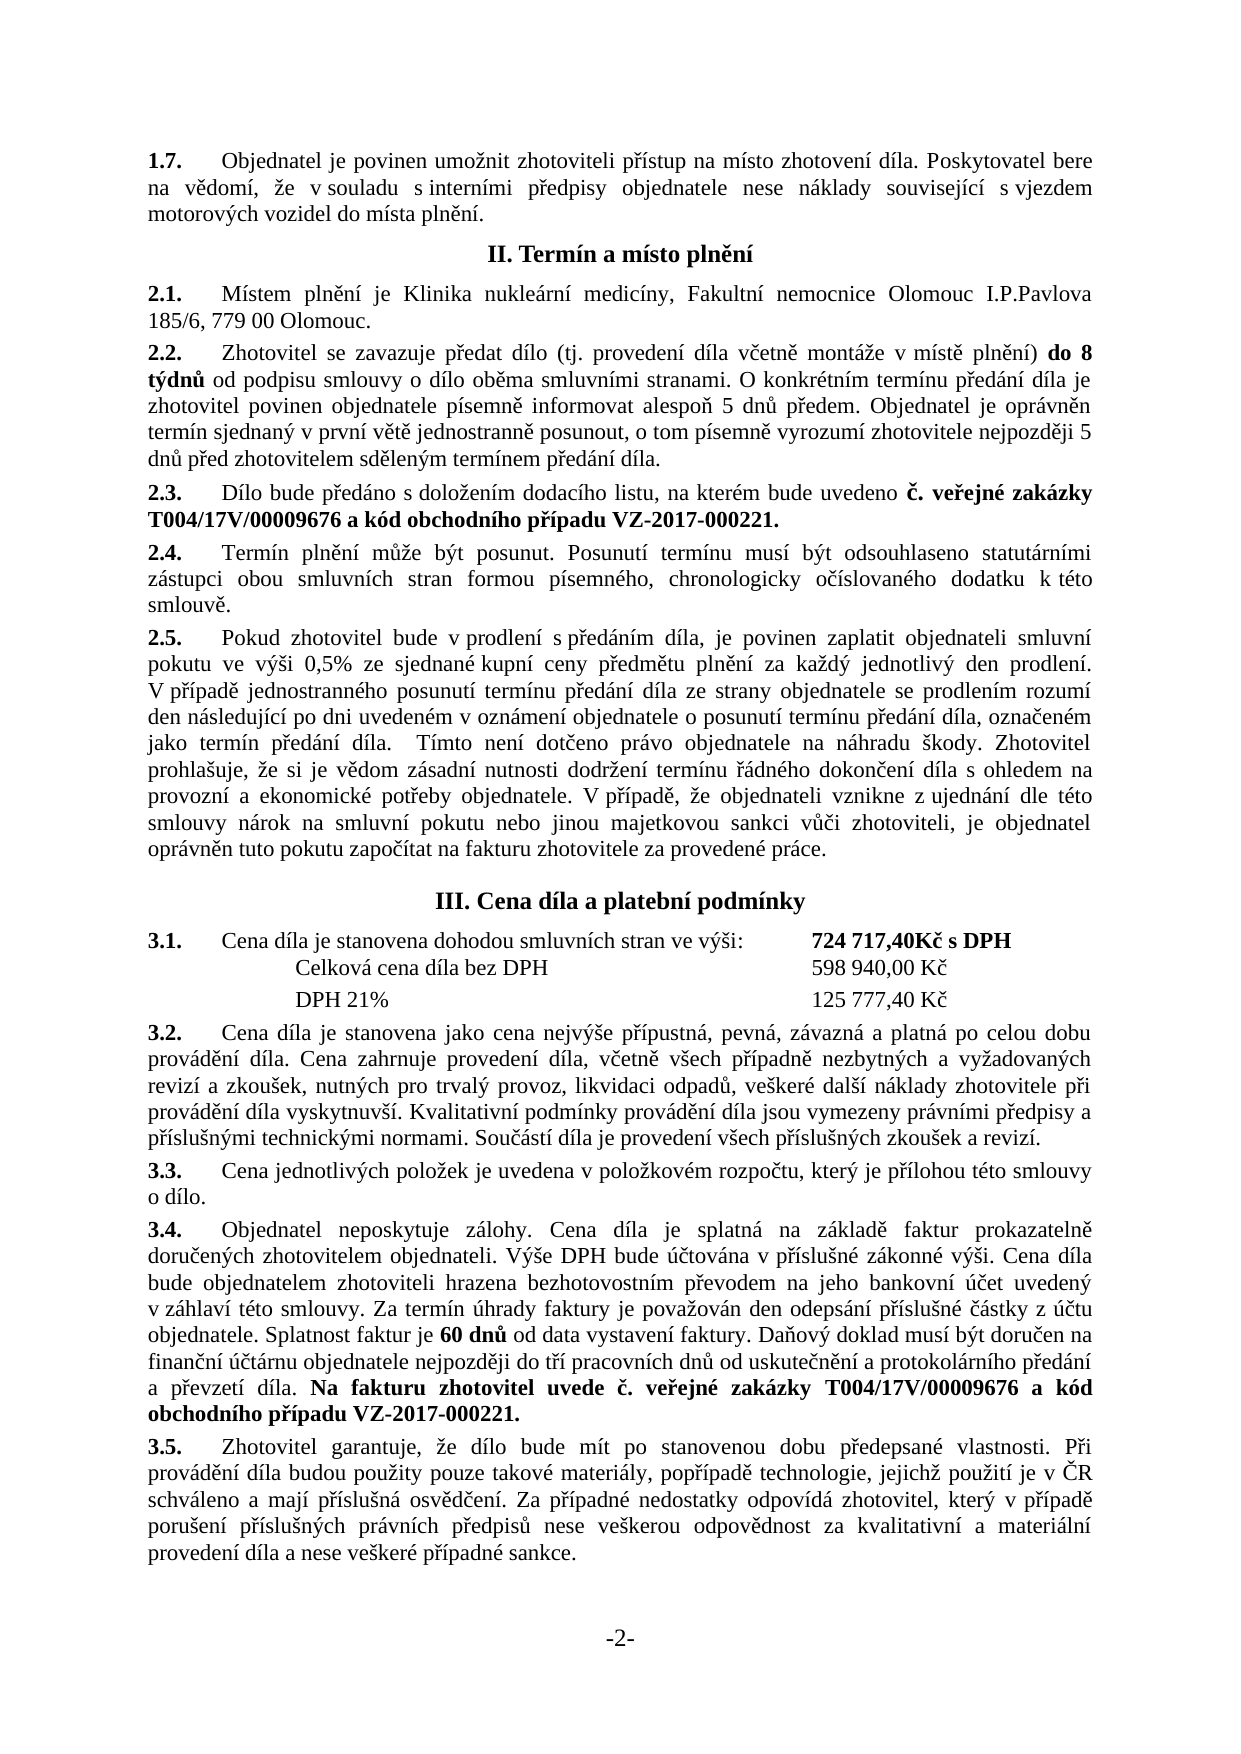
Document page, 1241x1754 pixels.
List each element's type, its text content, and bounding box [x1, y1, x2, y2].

text 1.7. Objednatel je povinen umožnit zhotoviteli přístup na místo zhotovení díla. Poskytovatel bere na vědomí, že v souladu s interními předpisy objednatele nese náklady související s vjezdem motorových vozidel do místa plnění. [148, 148, 1093, 227]
text DPH 21% 125 777,40 Kč [221, 986, 1093, 1013]
text Celková cena díla bez DPH 598 940,00 Kč [221, 954, 1093, 980]
text 3.4. Objednatel neposkytuje zálohy. Cena díla je splatná na základě faktur prokazatelně doručených zhotovitelem objednateli. Výše DPH bude účtována v příslušné zákonné výši. Cena díla bude objednatelem zhotoviteli hrazena bezhotovostním převodem na jeho bankovní účet uvedený v záhlaví této smlouvy. Za termín úhrady faktury je považován den odepsání příslušné částky z účtu objednatele. Splatnost faktur je 60 dnů od data vystavení faktury. Daňový doklad musí být doručen na finanční účtárnu objednatele nejpozději do tří pracovních dnů od uskutečnění a protokolárního předání a převzetí díla. Na fakturu zhotovitel uvede č. veřejné zakázky T004/17V/00009676 a kód obchodního případu VZ-2017-000221. [148, 1216, 1093, 1427]
text 3.1. Cena díla je stanovena dohodou smluvních stran ve výši: 724 717,40Kč s DPH [148, 927, 1093, 954]
text 2.1. Místem plnění je Klinika nukleární medicíny, Fakultní nemocnice Olomouc I.P.Pavlova 185/6, 779 00 Olomouc. [148, 280, 1093, 333]
text 3.5. Zhotovitel garantuje, že dílo bude mít po stanovenou dobu předepsané vlastnosti. Při provádění díla budou použity pouze takové materiály, popřípadě technologie, jejichž použití je v ČR schváleno a mají příslušná osvědčení. Za případné nedostatky odpovídá zhotovitel, který v případě porušení příslušných právních předpisů nese veškerou odpovědnost za kvalitativní a materiální provedení díla a nese veškeré případné sankce. [148, 1433, 1093, 1565]
text 2.5. Pokud zhotovitel bude v prodlení s předáním díla, je povinen zaplatit objednateli smluvní pokutu ve výši 0,5% ze sjednané kupní ceny předmětu plnění za každý jednotlivý den prodlení. V případě jednostranného posunutí termínu předání díla ze strany objednatele se prodlením rozumí den následující po dni uvedeném v oznámení objednatele o posunutí termínu předání díla, označeném jako termín předání díla. Tímto není dotčeno právo objednatele na náhradu škody. Zhotovitel prohlašuje, že si je vědom zásadní nutnosti dodržení termínu řádného dokončení díla s ohledem na provozní a ekonomické potřeby objednatele. V případě, že objednateli vznikne z ujednání dle této smlouvy nárok na smluvní pokutu nebo jinou majetkovou sankci vůči zhotoviteli, je objednatel oprávněn tuto pokutu započítat na fakturu zhotovitele za provedené práce. [148, 624, 1093, 861]
subtitle III. Cena díla a platební podmínky [148, 886, 1093, 915]
subtitle II. Termín a místo plnění [148, 239, 1093, 268]
text 2.3. Dílo bude předáno s doložením dodacího listu, na kterém bude uvedeno č. veřejné zakázky T004/17V/00009676 a kód obchodního případu VZ-2017-000221. [148, 477, 1093, 532]
text 3.2. Cena díla je stanovena jako cena nejvýše přípustná, pevná, závazná a platná po celou dobu provádění díla. Cena zahrnuje provedení díla, včetně všech případně nezbytných a vyžadovaných revizí a zkoušek, nutných pro trvalý provoz, likvidaci odpadů, veškeré další náklady zhotovitele při provádění díla vyskytnuvší. Kvalitativní podmínky provádění díla jsou vymezeny právními předpisy a příslušnými technickými normami. Součástí díla je provedení všech příslušných zkoušek a revizí. [148, 1019, 1093, 1151]
text 2.2. Zhotovitel se zavazuje předat dílo (tj. provedení díla včetně montáže v místě plnění) do 8 týdnů od podpisu smlouvy o dílo oběma smluvními stranami. O konkrétním termínu předání díla je zhotovitel povinen objednatele písemně informovat alespoň 5 dnů předem. Objednatel je oprávněn termín sjednaný v první větě jednostranně posunout, o tom písemně vyrozumí zhotovitele nejpozději 5 dnů před zhotovitelem sděleným termínem předání díla. [148, 339, 1093, 471]
text 3.3. Cena jednotlivých položek je uvedena v položkovém rozpočtu, který je přílohou této smlouvy o dílo. [148, 1157, 1093, 1210]
text 2.4. Termín plnění může být posunut. Posunutí termínu musí být odsouhlaseno statutárními zástupci obou smluvních stran formou písemného, chronologicky očíslovaného dodatku k této smlouvě. [148, 539, 1093, 618]
